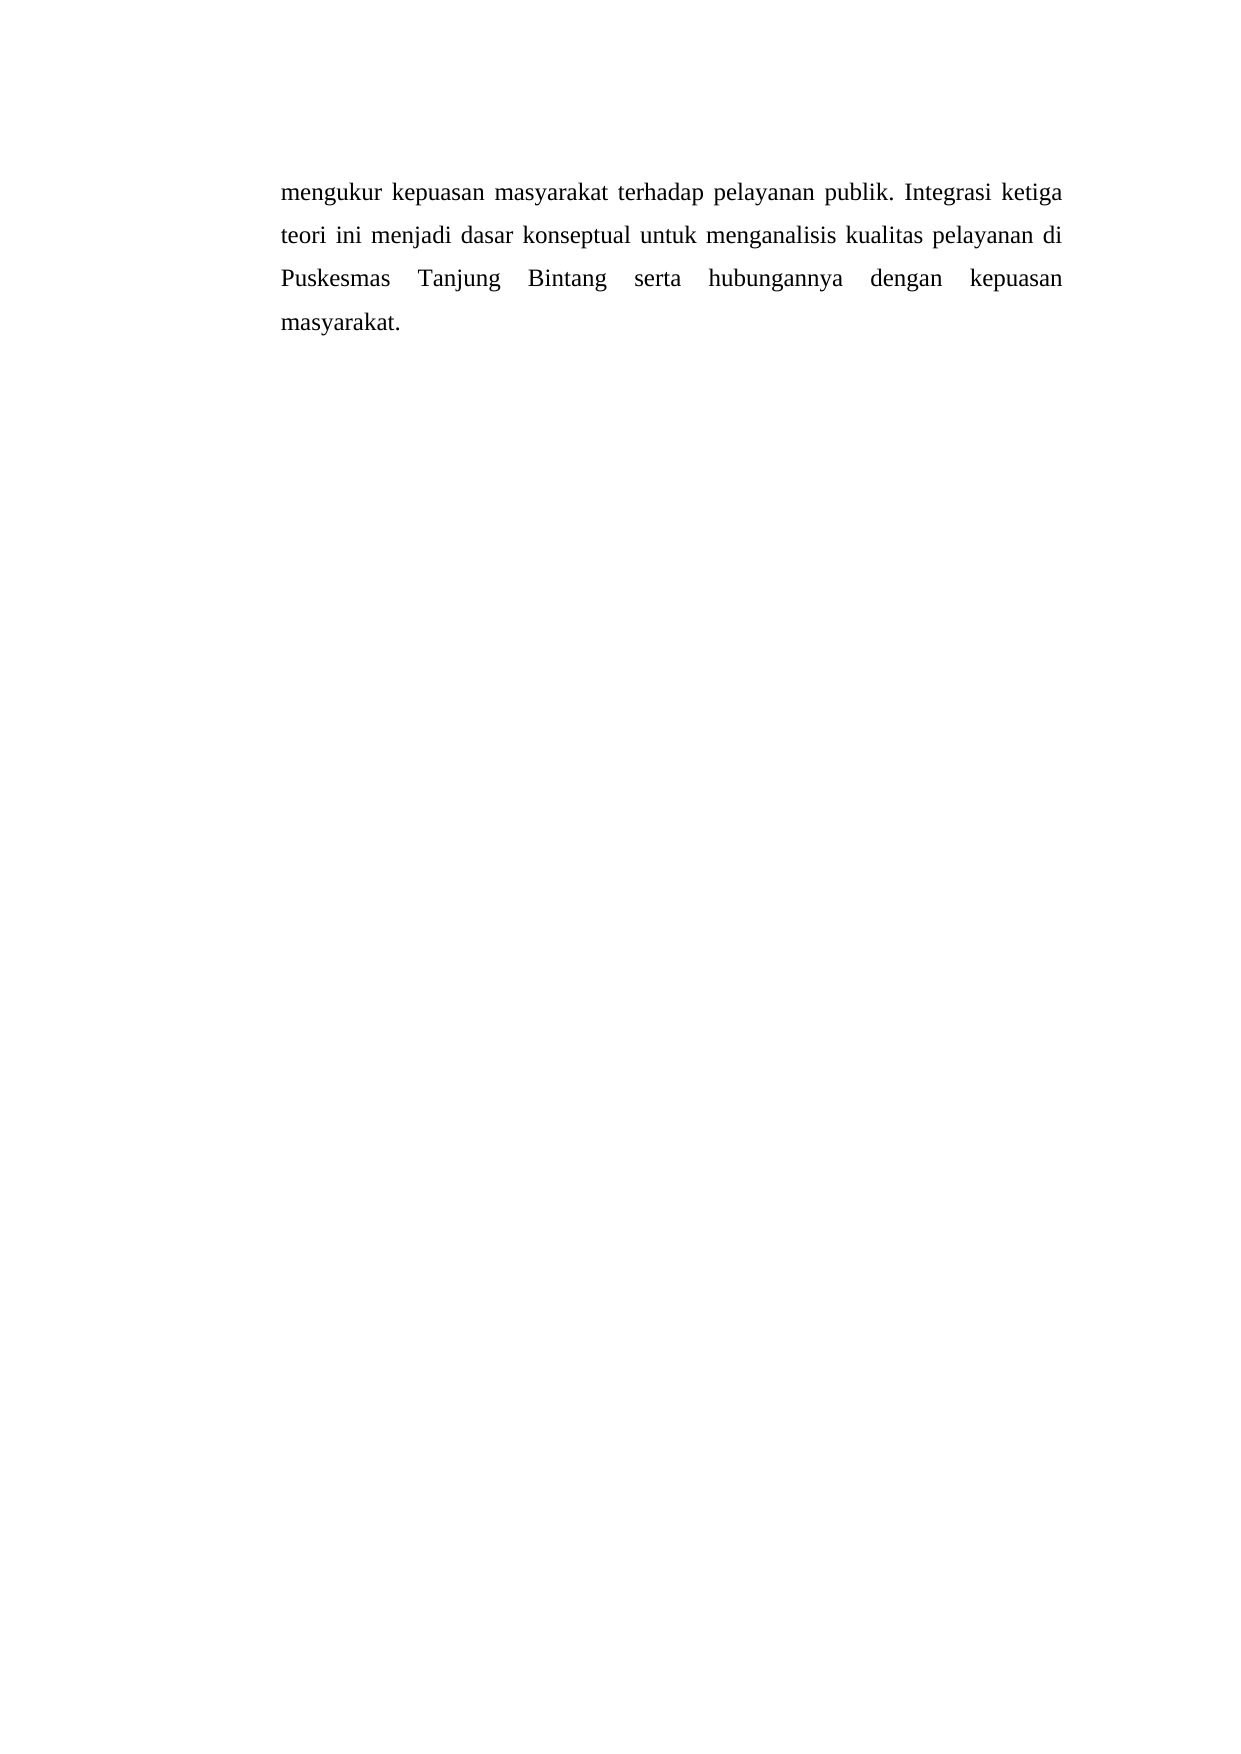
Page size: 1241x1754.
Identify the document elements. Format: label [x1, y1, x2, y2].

text [281, 177, 1063, 422]
